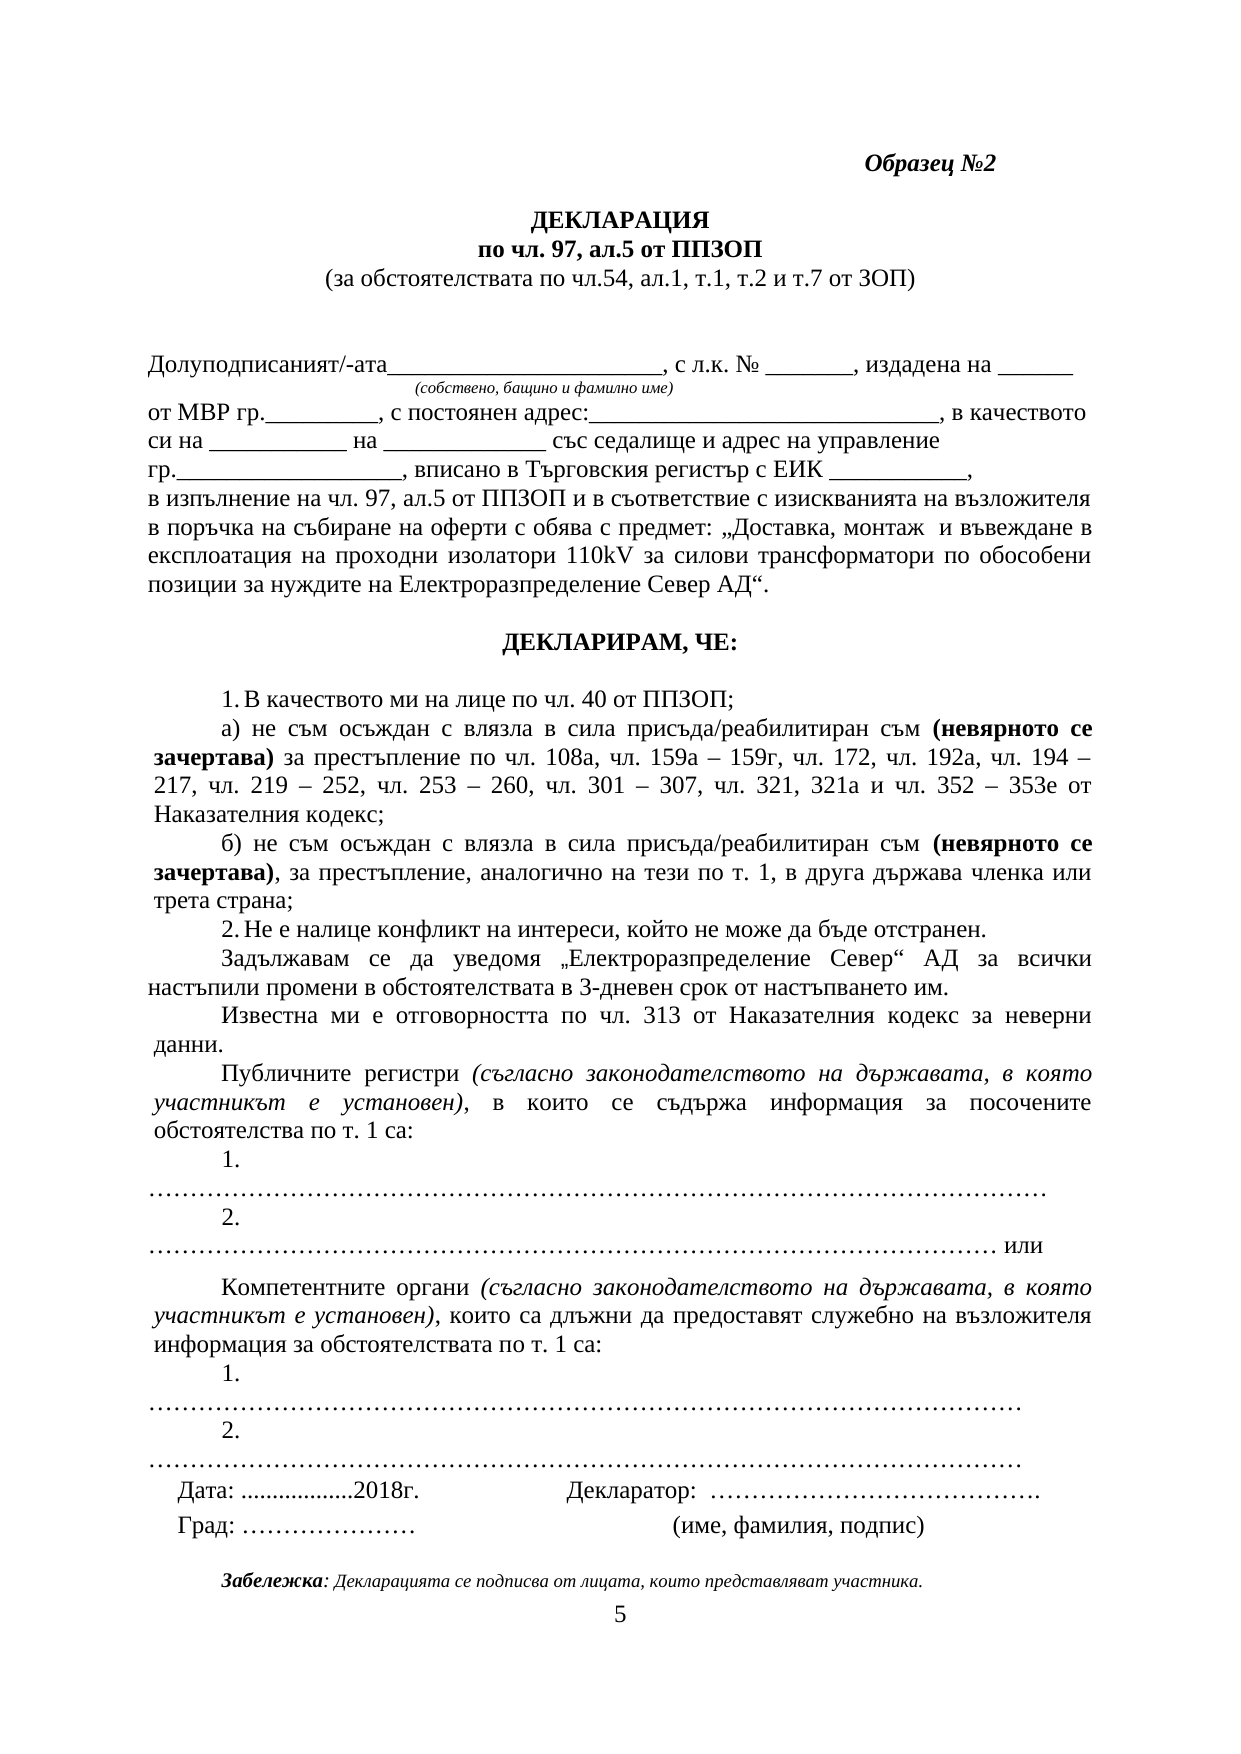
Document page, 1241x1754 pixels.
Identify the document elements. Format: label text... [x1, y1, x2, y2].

text в изпълнение на чл. 97, ал.5 от ППЗОП и в съответствие с изискванията на възложителя в поръчка на събиране на оферти с обява с предмет: „Доставка, монтаж и въвеждане в експлоатация на проходни изолатори 110kV за силови трансформатори по обособени позиции за нуждите на Електроразпределение Север АД“. [148, 483, 1093, 598]
text Известна ми е отговорността по чл. 313 от Наказателния кодекс за неверни данни. [153, 1001, 1093, 1058]
text Образец №2 [768, 148, 1093, 176]
text 1. ……………………………………………………………………………………………… [148, 1144, 1093, 1202]
list Не е налице конфликт на интереси, който не може да бъде отстранен. [153, 914, 1093, 943]
text а) не съм осъждан с влязла в сила присъда/реабилитиран съм (невярното се зачертава) за престъпление по чл. 108а, чл. 159а – 159г, чл. 172, чл. 192а, чл. 194 – 217, чл. 219 – 252, чл. 253 – 260, чл. 301 – 307, чл. 321, 321а и чл. 352 – 353е от Наказателния кодекс; [153, 713, 1093, 828]
text Компетентните органи (съгласно законодателството на държавата, в която участникът е установен), които са длъжни да предоставят служебно на възложителя информация за обстоятелствата по т. 1 са: [153, 1272, 1093, 1358]
text по чл. 97, ал.5 от ППЗОП [148, 234, 1093, 263]
text б) не съм осъждан с влязла в сила присъда/реабилитиран съм (невярното се зачертава), за престъпление, аналогично на тези по т. 1, в друга държава членка или трета страна; [153, 828, 1093, 914]
text Долуподписаният/-ата______________________, с л.к. № _______, издадена на ______ [148, 349, 1093, 378]
text Забележка: Декларацията се подписва от лицата, които представляват участника. [148, 1568, 1093, 1592]
text ДЕКЛАРАЦИЯ [148, 205, 1093, 234]
text (собствено, бащино и фамилно име) [415, 378, 679, 397]
text Публичните регистри (съгласно законодателството на държавата, в която участникът е установен), в които се съдържа информация за посочените обстоятелства по т. 1 са: [153, 1058, 1093, 1144]
text от МВР гр._________, с постоянен адрес:____________________________, в качеството си на ___________ на _____________ със седалище и адрес на управление гр.__________________, вписано в Търговския регистър с ЕИК ___________, [148, 397, 1093, 483]
text Дата: ..................2018г. Декларатор: …………………………………. [148, 1473, 1093, 1504]
text Град: ………………… (име, фамилия, подпис) [148, 1510, 1093, 1539]
text 2. ………………………………………………………………………………………… или [148, 1202, 1093, 1259]
text ДЕКЛАРИРАМ, ЧЕ: [148, 627, 1093, 656]
text Задължавам се да уведомя „Електроразпределение Север“ АД за всички настъпили промени в обстоятелствата в 3-дневен срок от настъпването им. [148, 943, 1093, 1001]
text (за обстоятелствата по чл.54, ал.1, т.1, т.2 и т.7 от ЗОП) [148, 263, 1093, 291]
text 2. …………………………………………………………………………………………… [148, 1416, 1093, 1473]
list В качеството ми на лице по чл. 40 от ППЗОП; [153, 684, 1093, 713]
text 1. …………………………………………………………………………………………… [148, 1358, 1093, 1416]
